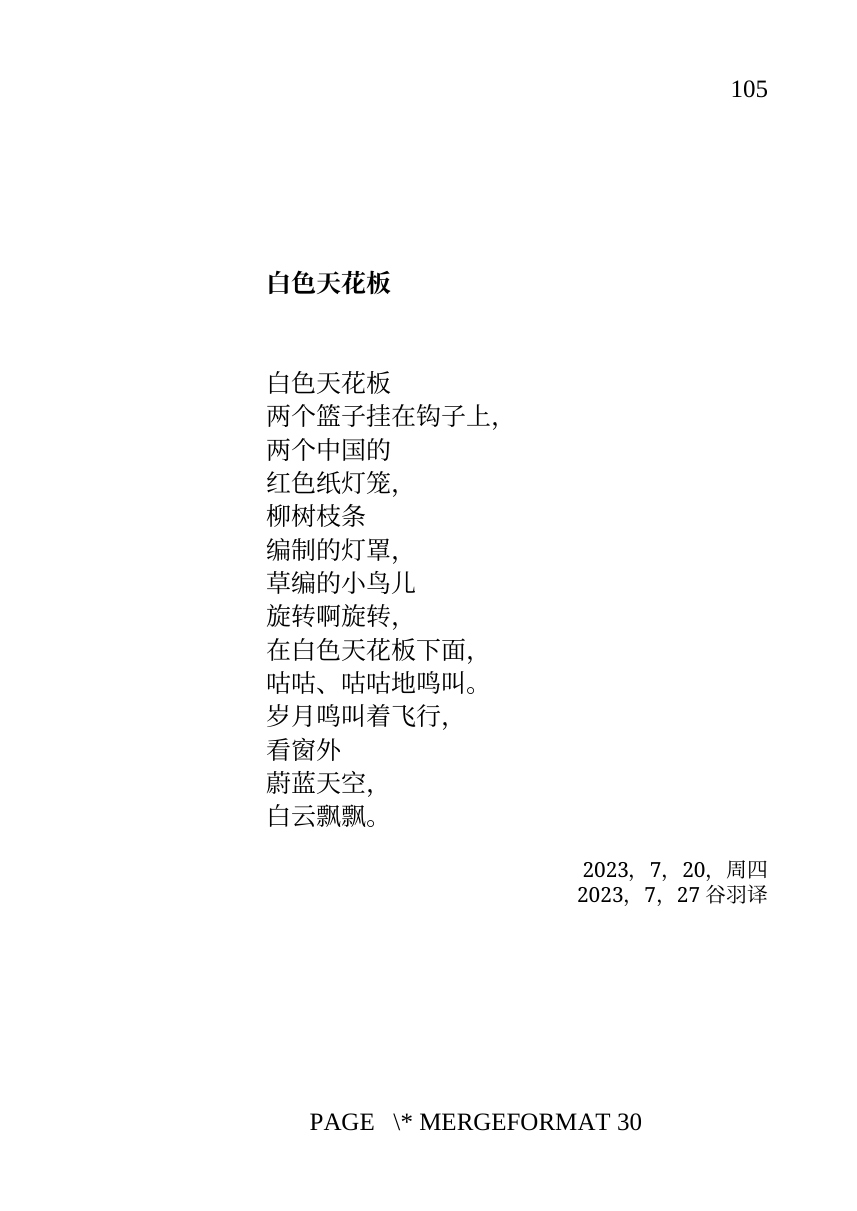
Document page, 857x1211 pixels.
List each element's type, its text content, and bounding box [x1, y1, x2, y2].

text 编制的灯罩， [266, 532, 768, 566]
text 柳树枝条 [266, 499, 768, 532]
text 两个中国的 [266, 432, 768, 466]
text 2023，7，27 谷羽译 [266, 882, 768, 907]
text 咕咕、咕咕地鸣叫。 [266, 666, 768, 699]
text 2023，7，20，周四 [266, 857, 768, 882]
text 草编的小鸟儿 [266, 566, 768, 599]
text 看窗外 [266, 732, 768, 766]
text 白色天花板 [266, 266, 768, 299]
text 红色纸灯笼， [266, 466, 768, 499]
text 在白色天花板下面， [266, 632, 768, 666]
text 两个篮子挂在钩子上， [266, 399, 768, 432]
text 旋转啊旋转， [266, 599, 768, 632]
text 白云飘飘。 [266, 799, 768, 832]
text 蔚蓝天空， [266, 766, 768, 799]
text 岁月鸣叫着飞行， [266, 699, 768, 732]
text 白色天花板 [266, 366, 768, 399]
